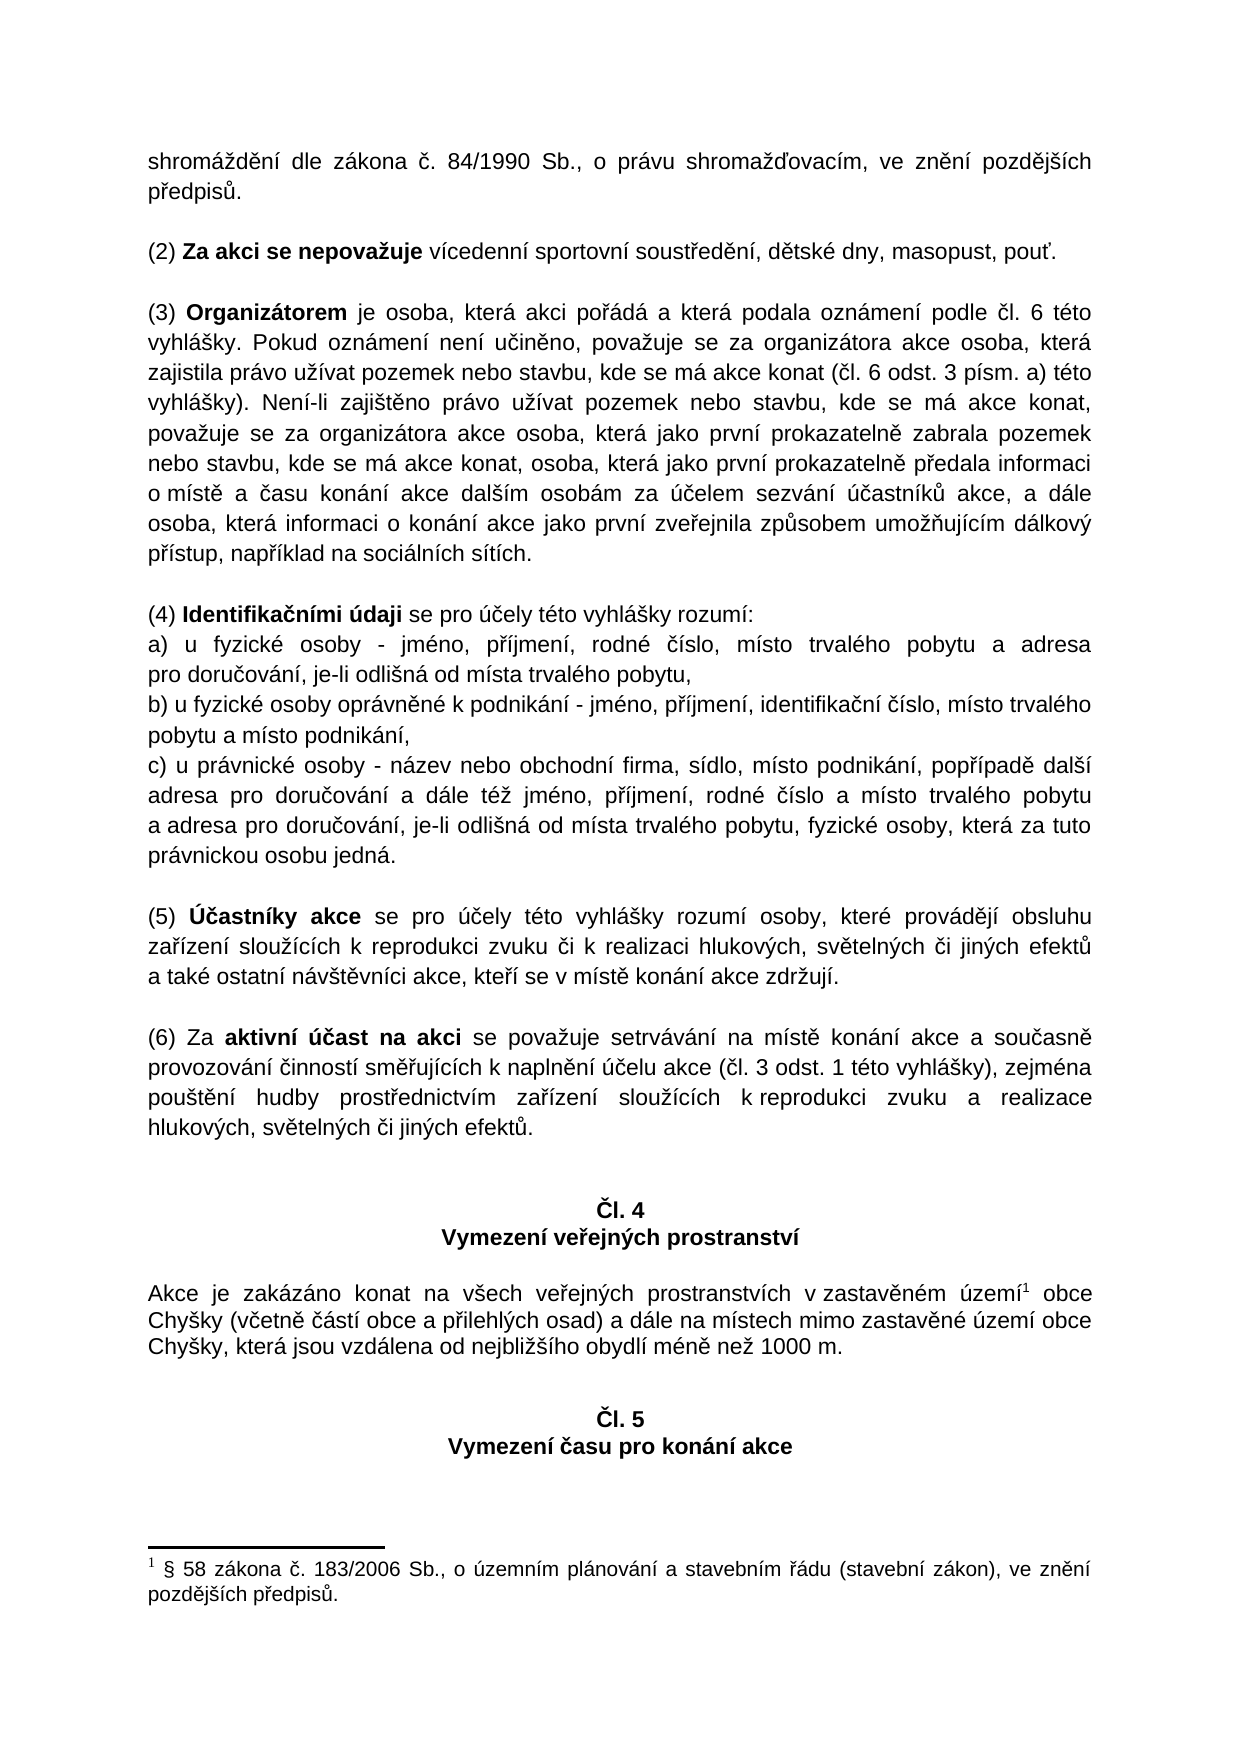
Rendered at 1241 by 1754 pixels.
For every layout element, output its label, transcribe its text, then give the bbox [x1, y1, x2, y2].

text (4) Identifikačními údaji se pro účely této vyhlášky rozumí: [148, 601, 1092, 627]
text Čl. 5 [148, 1406, 1092, 1433]
text b) u fyzické osoby oprávněné k podnikání - jméno, příjmení, identifikační číslo, místo trvalého pobytu a místo podnikání, [148, 691, 1092, 748]
text (2) Za akci se nepovažuje vícedenní sportovní soustředění, dětské dny, masopust, pouť. [148, 238, 1092, 265]
text Vymezení času pro konání akce [148, 1433, 1092, 1459]
text Akce je zakázáno konat na všech veřejných prostranstvích v zastavěném území obce Chyšky (včetně částí obce a přilehlých osad) a dále na místech mimo zastavěné území obce Chyšky, která jsou vzdálena od nejbližšího obydlí méně než 1000 m. [148, 1280, 1092, 1359]
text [148, 148, 1092, 204]
text (6) Za aktivní účast na akci se považuje setrvávání na místě konání akce a současně provozování činností směřujících k naplnění účelu akce (čl. 3 odst. 1 této vyhlášky), zejména pouštění hudby prostřednictvím zařízení sloužících k reprodukci zvuku a realizace hlukových, světelných či jiných efektů. [148, 1024, 1092, 1141]
text a) u fyzické osoby - jméno, příjmení, rodné číslo, místo trvalého pobytu a adresa pro doručování, je-li odlišná od místa trvalého pobytu, [148, 631, 1092, 688]
text Čl. 4 [148, 1197, 1092, 1224]
text (5) Účastníky akce se pro účely této vyhlášky rozumí osoby, které provádějí obsluhu zařízení sloužících k reprodukci zvuku či k realizaci hlukových, světelných či jiných efektů a také ostatní návštěvníci akce, kteří se v místě konání akce zdržují. [148, 903, 1092, 990]
text c) u právnické osoby - název nebo obchodní firma, sídlo, místo podnikání, popřípadě další adresa pro doručování a dále též jméno, příjmení, rodné číslo a místo trvalého pobytu a adresa pro doručování, je-li odlišná od místa trvalého pobytu, fyzické osoby, která za tuto právnickou osobu jedná. [148, 752, 1092, 869]
text Vymezení veřejných prostranství [148, 1224, 1092, 1250]
text (3) Organizátorem je osoba, která akci pořádá a která podala oznámení podle čl. 6 této vyhlášky. Pokud oznámení není učiněno, považuje se za organizátora akce osoba, která zajistila právo užívat pozemek nebo stavbu, kde se má akce konat (čl. 6 odst. 3 písm. a) této vyhlášky). Není-li zajištěno právo užívat pozemek nebo stavbu, kde se má akce konat, považuje se za organizátora akce osoba, která jako první prokazatelně zabrala pozemek nebo stavbu, kde se má akce konat, osoba, která jako první prokazatelně předala informaci o místě a času konání akce dalším osobám za účelem sezvání účastníků akce, a dále osoba, která informaci o konání akce jako první zveřejnila způsobem umožňujícím dálkový přístup, například na sociálních sítích. [148, 299, 1092, 567]
